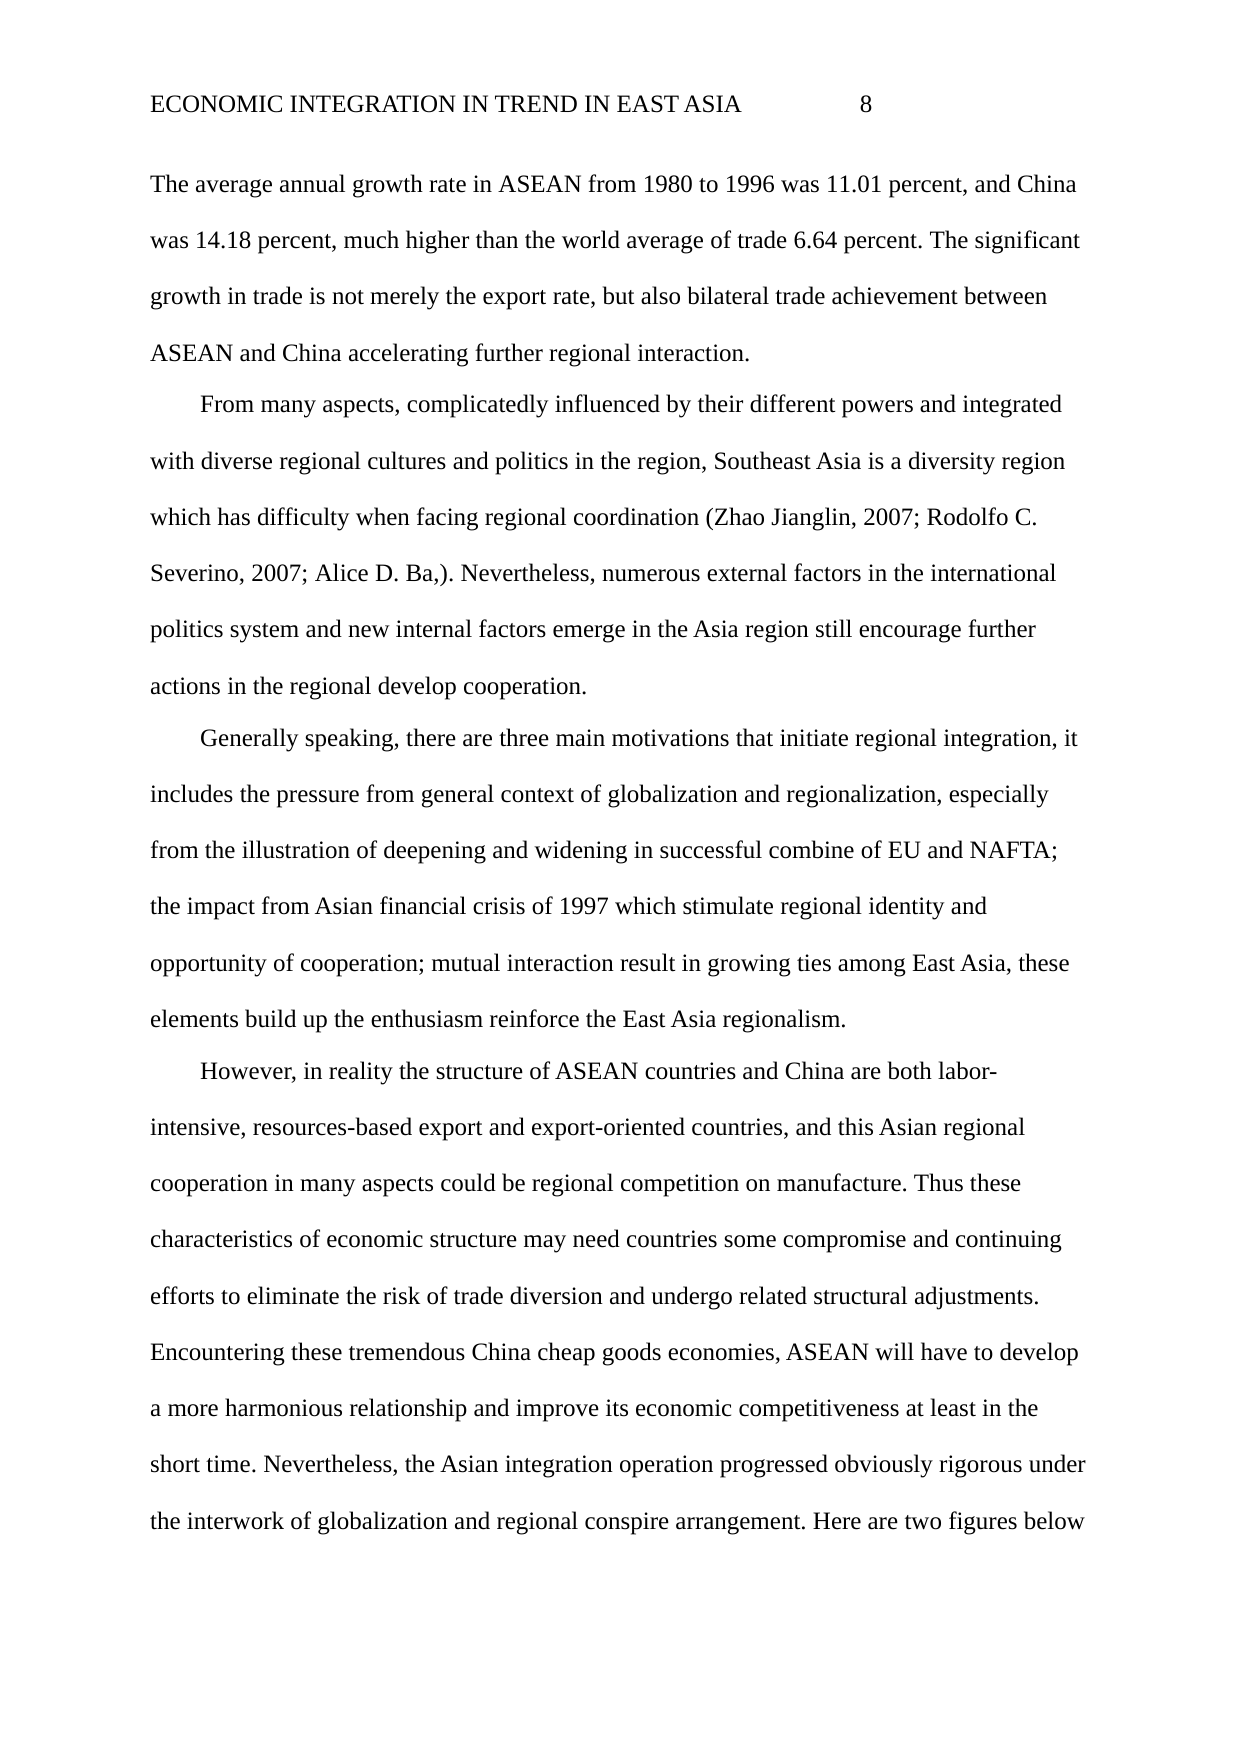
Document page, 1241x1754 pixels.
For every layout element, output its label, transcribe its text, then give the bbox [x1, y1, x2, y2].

text From many aspects, complicatedly influenced by their different powers and integrated with diverse regional cultures and politics in the region, Southeast Asia is a diversity region which has difficulty when facing regional coordination (Zhao Jianglin, 2007; Rodolfo C. Severino, 2007; Alice D. Ba,). Nevertheless, numerous external factors in the international politics system and new internal factors emerge in the Asia region still encourage further actions in the regional develop cooperation. [150, 385, 1090, 704]
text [150, 1051, 1090, 1539]
text Generally speaking, there are three main motivations that initiate regional integration, it includes the pressure from general context of globalization and regionalization, especially from the illustration of deepening and widening in successful combine of EU and NAFTA; the impact from Asian financial crisis of 1997 which stimulate regional identity and opportunity of cooperation; mutual interaction result in growing ties among East Asia, these elements build up the enthusiasm reinforce the East Asia regionalism. [150, 718, 1090, 1037]
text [150, 164, 1090, 371]
